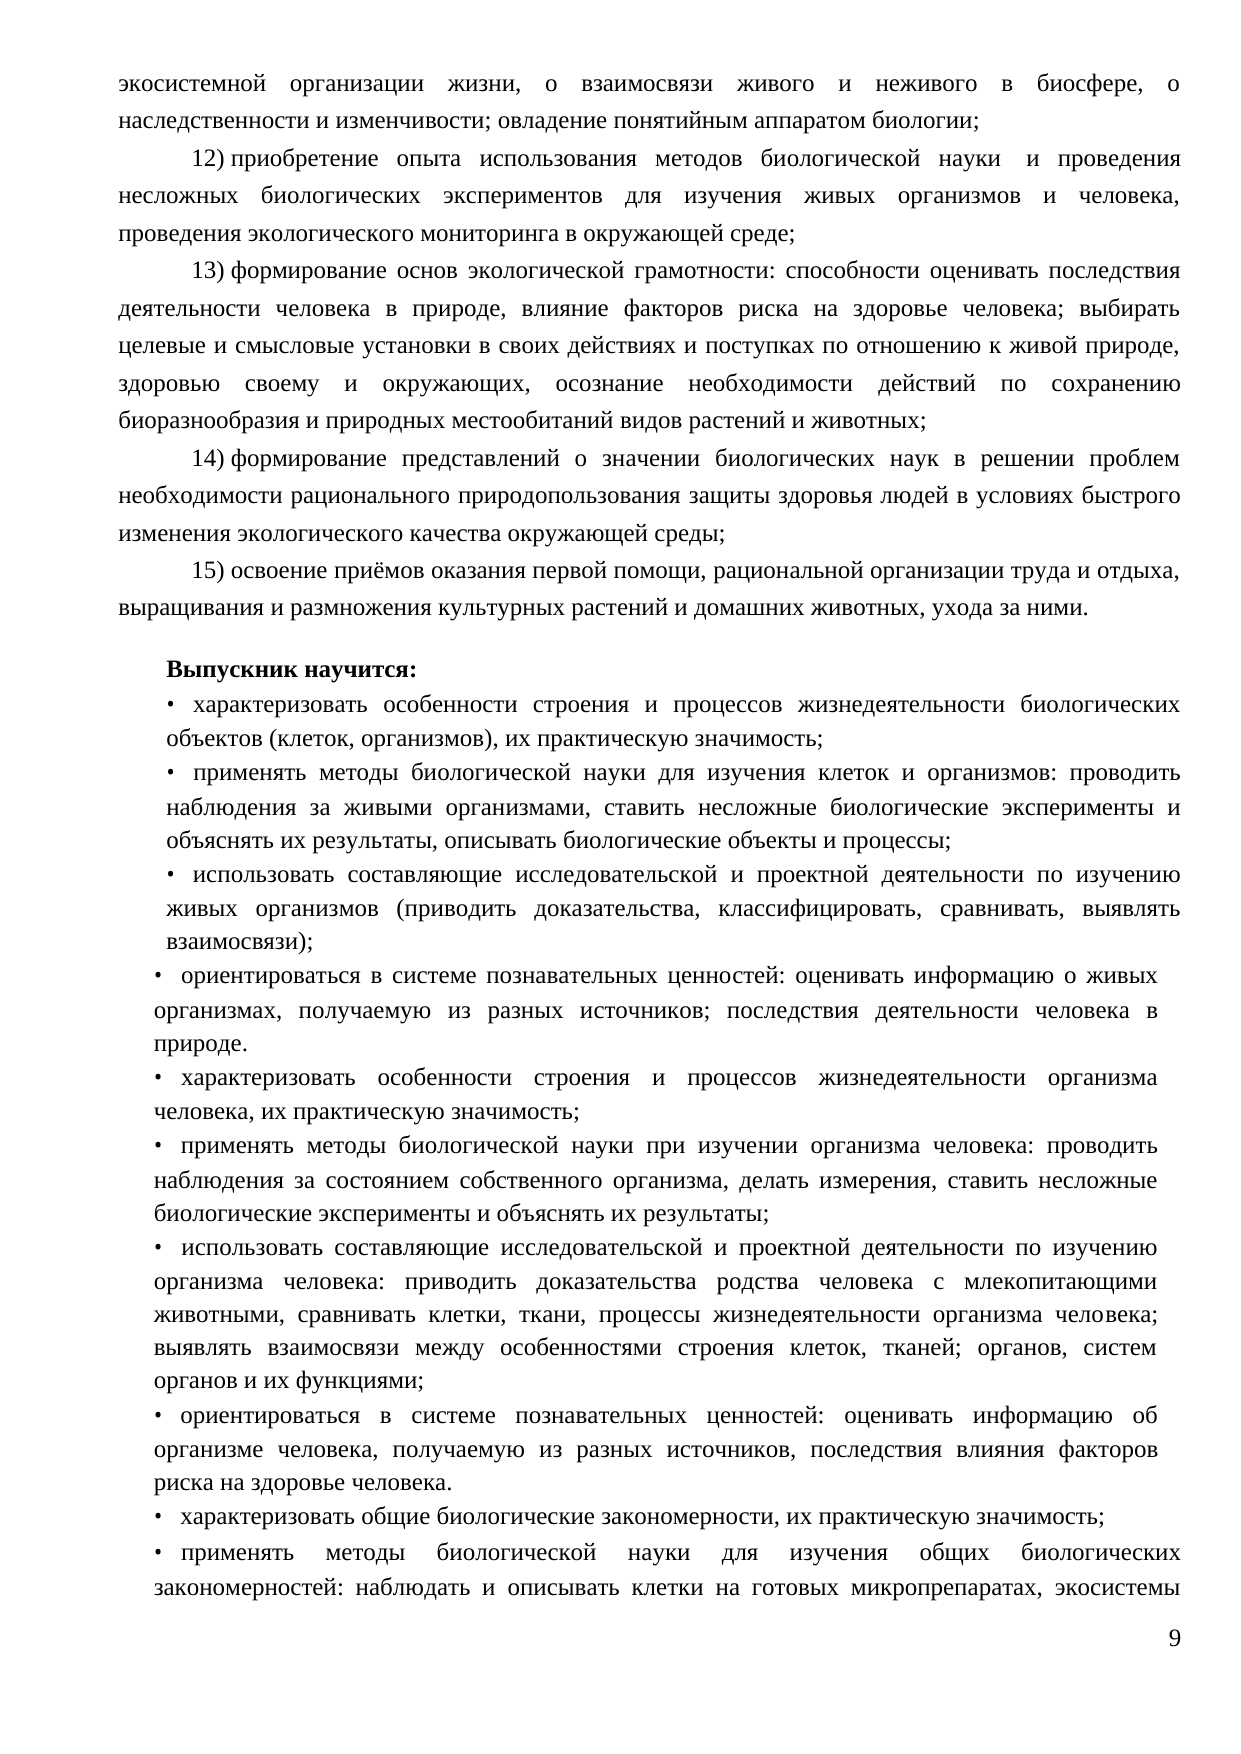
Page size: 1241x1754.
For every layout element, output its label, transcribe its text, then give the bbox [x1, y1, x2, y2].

list применять методы биологической науки для изучения клеток и организмов: проводить наблюдения за живыми организмами, ставить несложные биологические эксперименты и объяснять их результаты, описывать биологические объекты и процессы; [166, 756, 1181, 853]
list ориентироваться в системе познавательных ценностей: оценивать информацию о живых организмах, получаемую из разных источников; последствия деятельности человека в природе. [153, 959, 1158, 1057]
text 15) освоение приёмов оказания первой помощи, рациональной организации труда и отдыха, выращивания и размножения культурных растений и домашних животных, ухода за ними. [118, 547, 1181, 622]
list характеризовать особенности строения и процессов жизнедеятельности организма человека, их практическую значимость; [153, 1061, 1158, 1125]
list характеризовать общие биологические закономерности, их практическую значимость; [153, 1500, 1181, 1531]
text 13) формирование основ экологической грамотности: способности оценивать последствия деятельности человека в природе, влияние факторов риска на здоровье человека; выбирать целевые и смысловые установки в своих действиях и поступках по отношению к живой природе, здоровью своему и окружающих, осознание необходимости действий по сохранению биоразнообразия и природных местообитаний видов растений и животных; [118, 247, 1181, 434]
list применять методы биологической науки при изучении организма человека: проводить наблюдения за состоянием собственного организма, делать измерения, ставить несложные биологические эксперименты и объяснять их результаты; [153, 1129, 1158, 1227]
list использовать составляющие исследовательской и проектной деятельности по изучению организма человека: приводить доказательства родства человека с млекопитающими животными, сравнивать клетки, ткани, процессы жизнедеятельности организма человека; выявлять взаимосвязи между особенностями строения клеток, тканей; органов, систем органов и их функциями; [153, 1231, 1158, 1394]
list характеризовать особенности строения и процессов жизнедеятельности биологических объектов (клеток, организмов), их практическую значимость; [166, 688, 1181, 752]
list использовать составляющие исследовательской и проектной деятельности по изучению живых организмов (приводить доказательства, классифицировать, сравнивать, выявлять взаимосвязи); [166, 858, 1181, 955]
list ориентироваться в системе познавательных ценностей: оценивать информацию об организме человека, получаемую из разных источников, последствия влияния факторов риска на здоровье человека. [153, 1398, 1158, 1496]
text Выпускник научится: [166, 654, 1181, 683]
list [153, 1536, 1181, 1600]
text 12) приобретение опыта использования методов биологической науки и проведения несложных биологических экспериментов для изучения живых организмов и человека, проведения экологического мониторинга в окружающей среде; [118, 134, 1181, 247]
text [118, 59, 1181, 134]
text 14) формирование представлений о значении биологических наук в решении проблем необходимости рационального природопользования защиты здоровья людей в условиях быстрого изменения экологического качества окружающей среды; [118, 434, 1181, 547]
